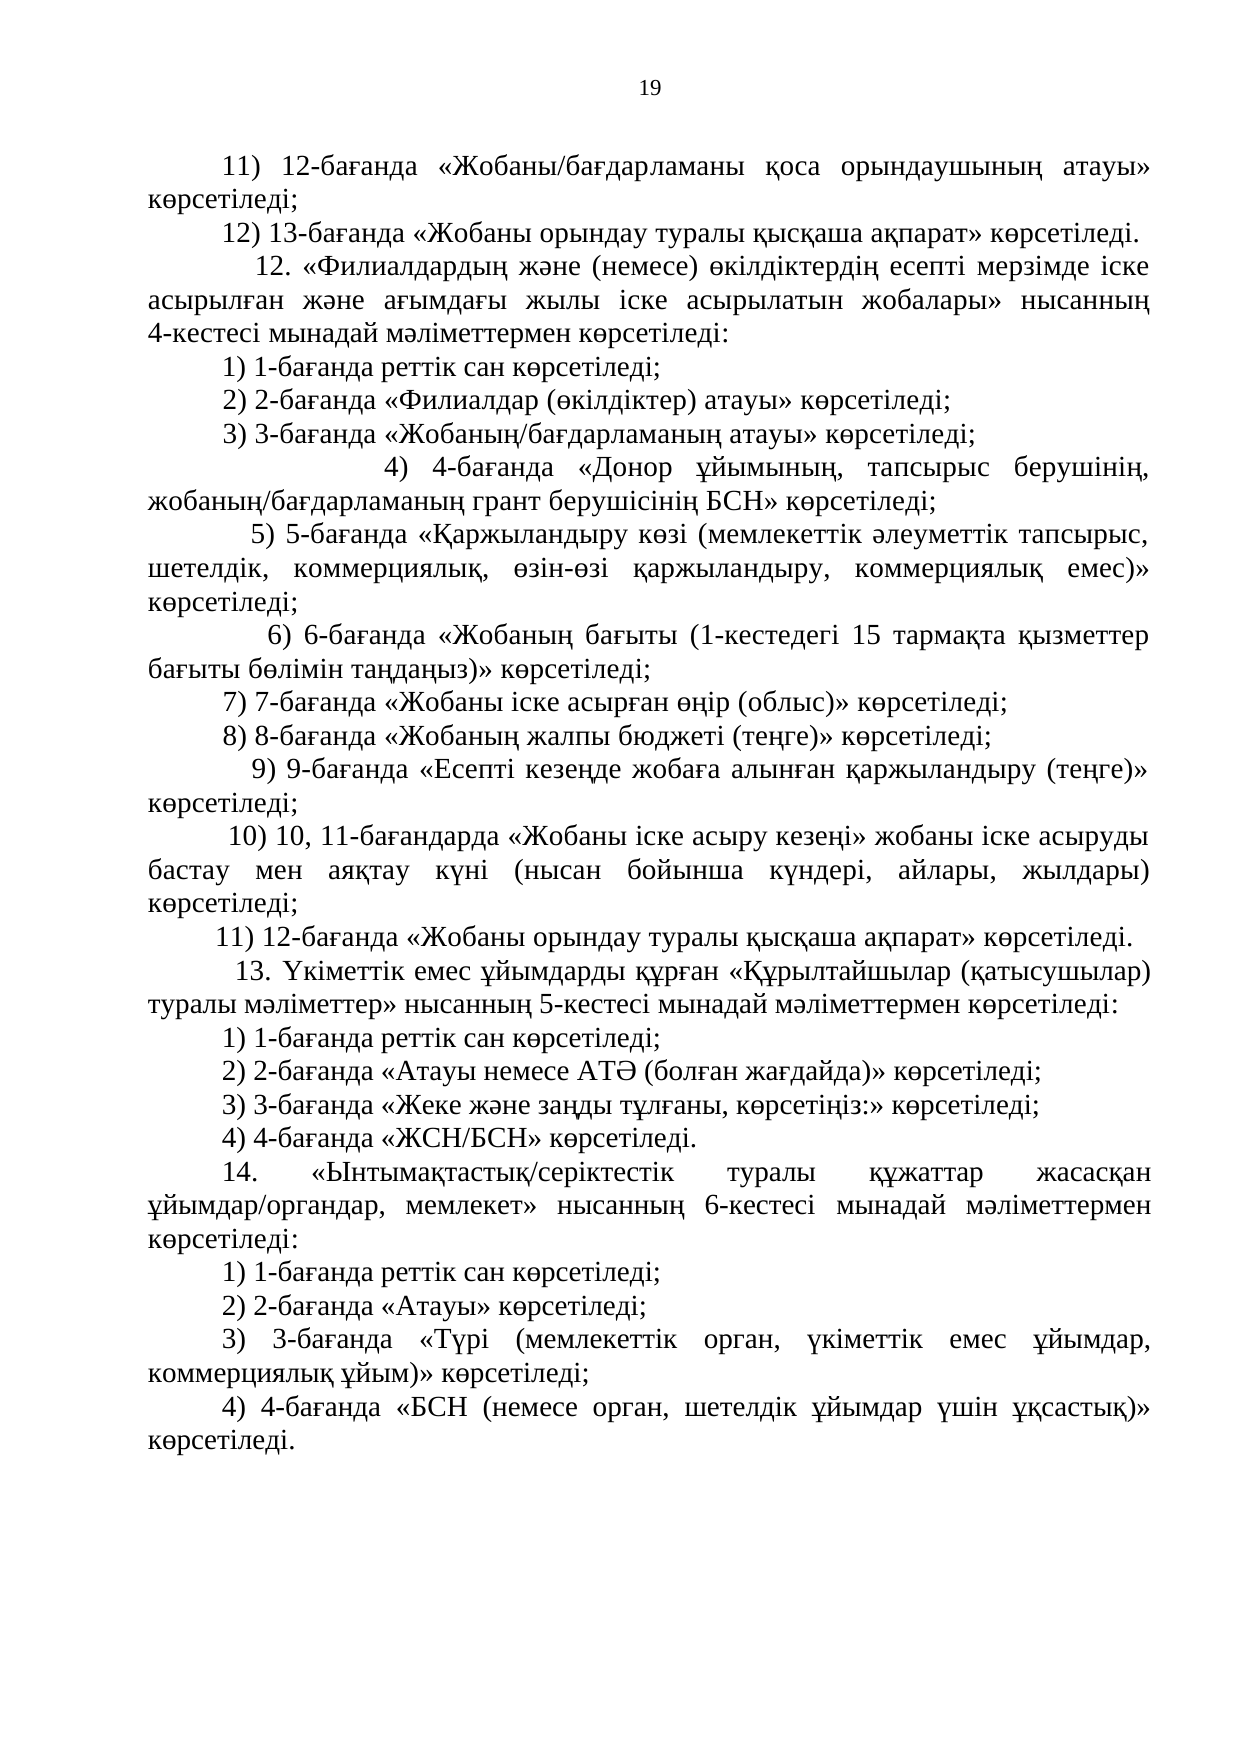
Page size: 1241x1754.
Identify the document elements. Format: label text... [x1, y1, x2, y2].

text 13. Үкіметтік емес ұйымдарды құрған «Құрылтайшылар (қатысушылар) туралы мәліметтер» нысанның 5-кестесі мынадай мәліметтермен көрсетіледі: [148, 953, 1152, 1020]
text 1) 1-бағанда реттік сан көрсетіледі; [148, 1254, 1152, 1288]
text 2) 2-бағанда «Атауы немесе АТӘ (болған жағдайда)» көрсетіледі; [148, 1053, 1152, 1087]
text 4) 4-бағанда «ЖСН/БСН» көрсетіледі. [148, 1120, 1152, 1154]
text 4) 4-бағанда «Донор ұйымының, тапсырыс берушінің, жобаның/бағдарламаның грант берушісінің БСН» көрсетіледі; [148, 449, 1152, 517]
text 14. «Ынтымақтастық/серіктестік туралы құжаттар жасасқан ұйымдар/органдар, мемлекет» нысанның 6-кестесі мынадай мәліметтермен көрсетіледі: [148, 1154, 1152, 1254]
text 9) 9-бағанда «Есепті кезеңде жобаға алынған қаржыландыру (теңге)» көрсетіледі; [148, 751, 1152, 818]
text 8) 8-бағанда «Жобаның жалпы бюджеті (теңге)» көрсетіледі; [148, 718, 1152, 751]
text 3) 3-бағанда «Жеке және заңды тұлғаны, көрсетіңіз:» көрсетіледі; [148, 1087, 1152, 1120]
text 4) 4-бағанда «БСН (немесе орган, шетелдік ұйымдар үшін ұқсастық)» көрсетіледі. [148, 1389, 1152, 1456]
text 11) 12-бағанда «Жобаны/бағдарламаны қоса орындаушының атауы» көрсетіледі; [148, 148, 1152, 215]
text 12. «Филиалдардың және (немесе) өкілдіктердің есепті мерзімде іске асырылған және ағымдағы жылы іске асырылатын жобалары» нысанның 4-кестесі мынадай мәліметтермен көрсетіледі: [148, 248, 1152, 349]
text 10) 10, 11-бағандарда «Жобаны іске асыру кезеңі» жобаны іске асыруды бастау мен аяқтау күні (нысан бойынша күндері, айлары, жылдары) көрсетіледі; [148, 818, 1152, 919]
text 6) 6-бағанда «Жобаның бағыты (1-кестедегі 15 тармақта қызметтер бағыты бөлімін таңдаңыз)» көрсетіледі; [148, 617, 1152, 684]
text 1) 1-бағанда реттік сан көрсетіледі; [148, 1020, 1152, 1053]
text 1) 1-бағанда реттік сан көрсетіледі; [148, 349, 1152, 382]
text 7) 7-бағанда «Жобаны іске асырған өңір (облыс)» көрсетіледі; [148, 684, 1152, 718]
text 3) 3-бағанда «Түрі (мемлекеттік орган, үкіметтік емес ұйымдар, коммерциялық ұйым)» көрсетіледі; [148, 1322, 1152, 1389]
text 2) 2-бағанда «Филиалдар (өкілдіктер) атауы» көрсетіледі; [148, 382, 1152, 416]
text 2) 2-бағанда «Атауы» көрсетіледі; [148, 1288, 1152, 1322]
text 11) 12-бағанда «Жобаны орындау туралы қысқаша ақпарат» көрсетіледі. [148, 919, 1152, 953]
text 3) 3-бағанда «Жобаның/бағдарламаның атауы» көрсетіледі; [148, 416, 1152, 449]
text 12) 13-бағанда «Жобаны орындау туралы қысқаша ақпарат» көрсетіледі. [148, 215, 1152, 248]
text 5) 5-бағанда «Қаржыландыру көзі (мемлекеттік әлеуметтік тапсырыс, шетелдік, коммерциялық, өзін-өзі қаржыландыру, коммерциялық емес)» көрсетіледі; [148, 517, 1152, 617]
